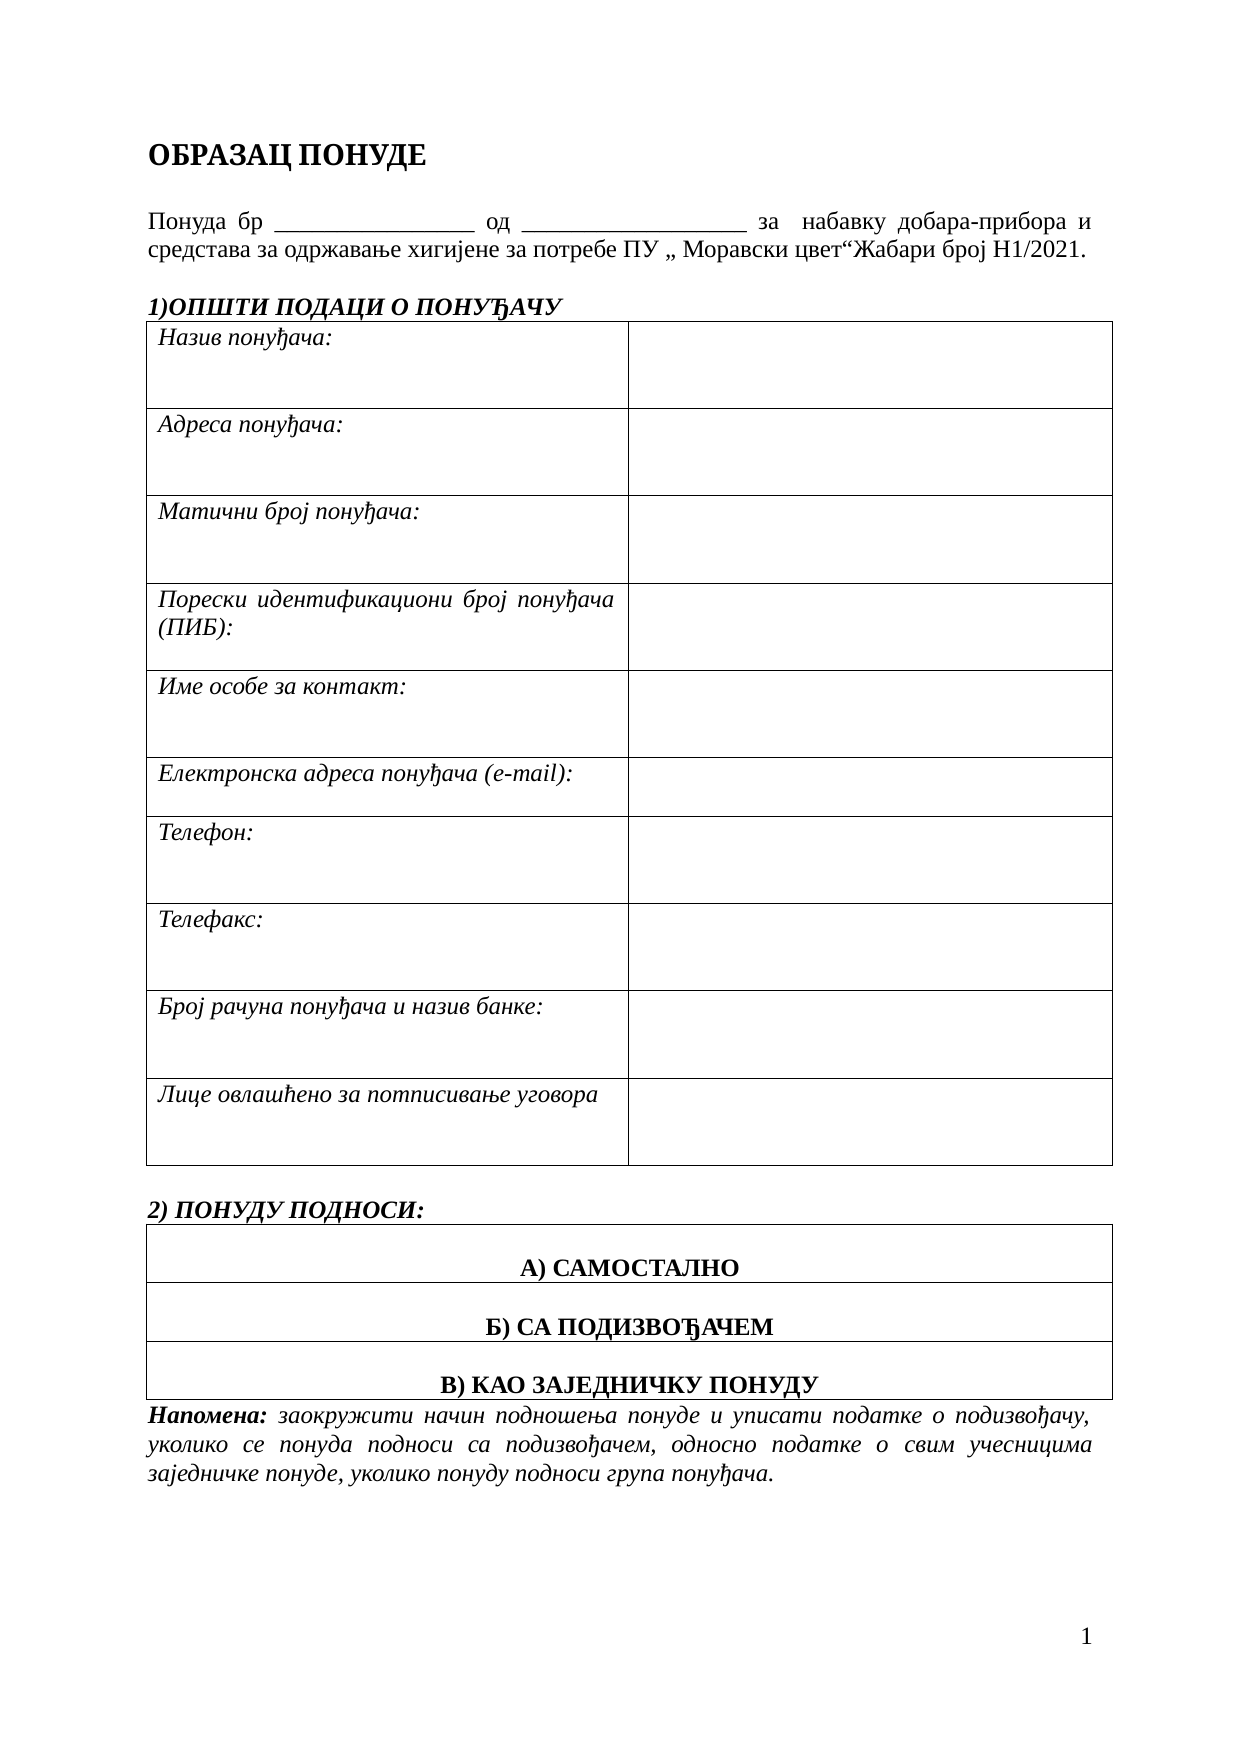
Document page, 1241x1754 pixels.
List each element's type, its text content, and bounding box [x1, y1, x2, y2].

table_cell [629, 496, 1112, 583]
text 2) ПОНУДУ ПОДНОСИ: [148, 1195, 1092, 1223]
table_cell [629, 1079, 1112, 1165]
text Напомена: заокружити начин подношења понуде и уписати податке о подизвођачу, уколико се понуда подноси са подизвођачем, односно податке о свим учесницима заједничке понуде, уколико понуду подноси група понуђача. [148, 1400, 1092, 1486]
table_cell Адреса понуђача: [147, 409, 628, 495]
table_cell [629, 817, 1112, 903]
table_cell [629, 671, 1112, 757]
table_header А) САМОСТАЛНО [147, 1225, 1112, 1282]
table_cell Телефакс: [147, 904, 628, 990]
table_cell Порески идентификациони број понуђача (ПИБ): [147, 584, 628, 670]
table_cell [629, 991, 1112, 1078]
table_cell Матични број понуђача: [147, 496, 628, 583]
table_cell [629, 584, 1112, 670]
table_cell Број рачуна понуђача и назив банке: [147, 991, 628, 1078]
text Понуда бр ________________ од __________________ за набавку добара-прибора и средстава за одржавање хигијене за потребе ПУ „ Моравски цвет“Жабари број Н1/2021. [148, 206, 1092, 263]
table_cell [629, 758, 1112, 816]
table_cell Телефон: [147, 817, 628, 903]
table_header [629, 322, 1112, 408]
table_cell В) КАО ЗАЈЕДНИЧКУ ПОНУДУ [147, 1342, 1112, 1399]
table_cell Име особе за контакт: [147, 671, 628, 757]
table_header Назив понуђача: [147, 322, 628, 408]
table_cell Лице овлашћено за потписивање уговора [147, 1079, 628, 1165]
table_cell Електронска адреса понуђача (e-mail): [147, 758, 628, 816]
table_cell [629, 904, 1112, 990]
table_cell Б) СА ПОДИЗВОЂАЧЕМ [147, 1283, 1112, 1341]
table_cell [629, 409, 1112, 495]
subtitle ОБРАЗАЦ ПОНУДЕ [148, 139, 1092, 172]
text 1)ОПШТИ ПОДАЦИ О ПОНУЂАЧУ [148, 292, 1092, 321]
